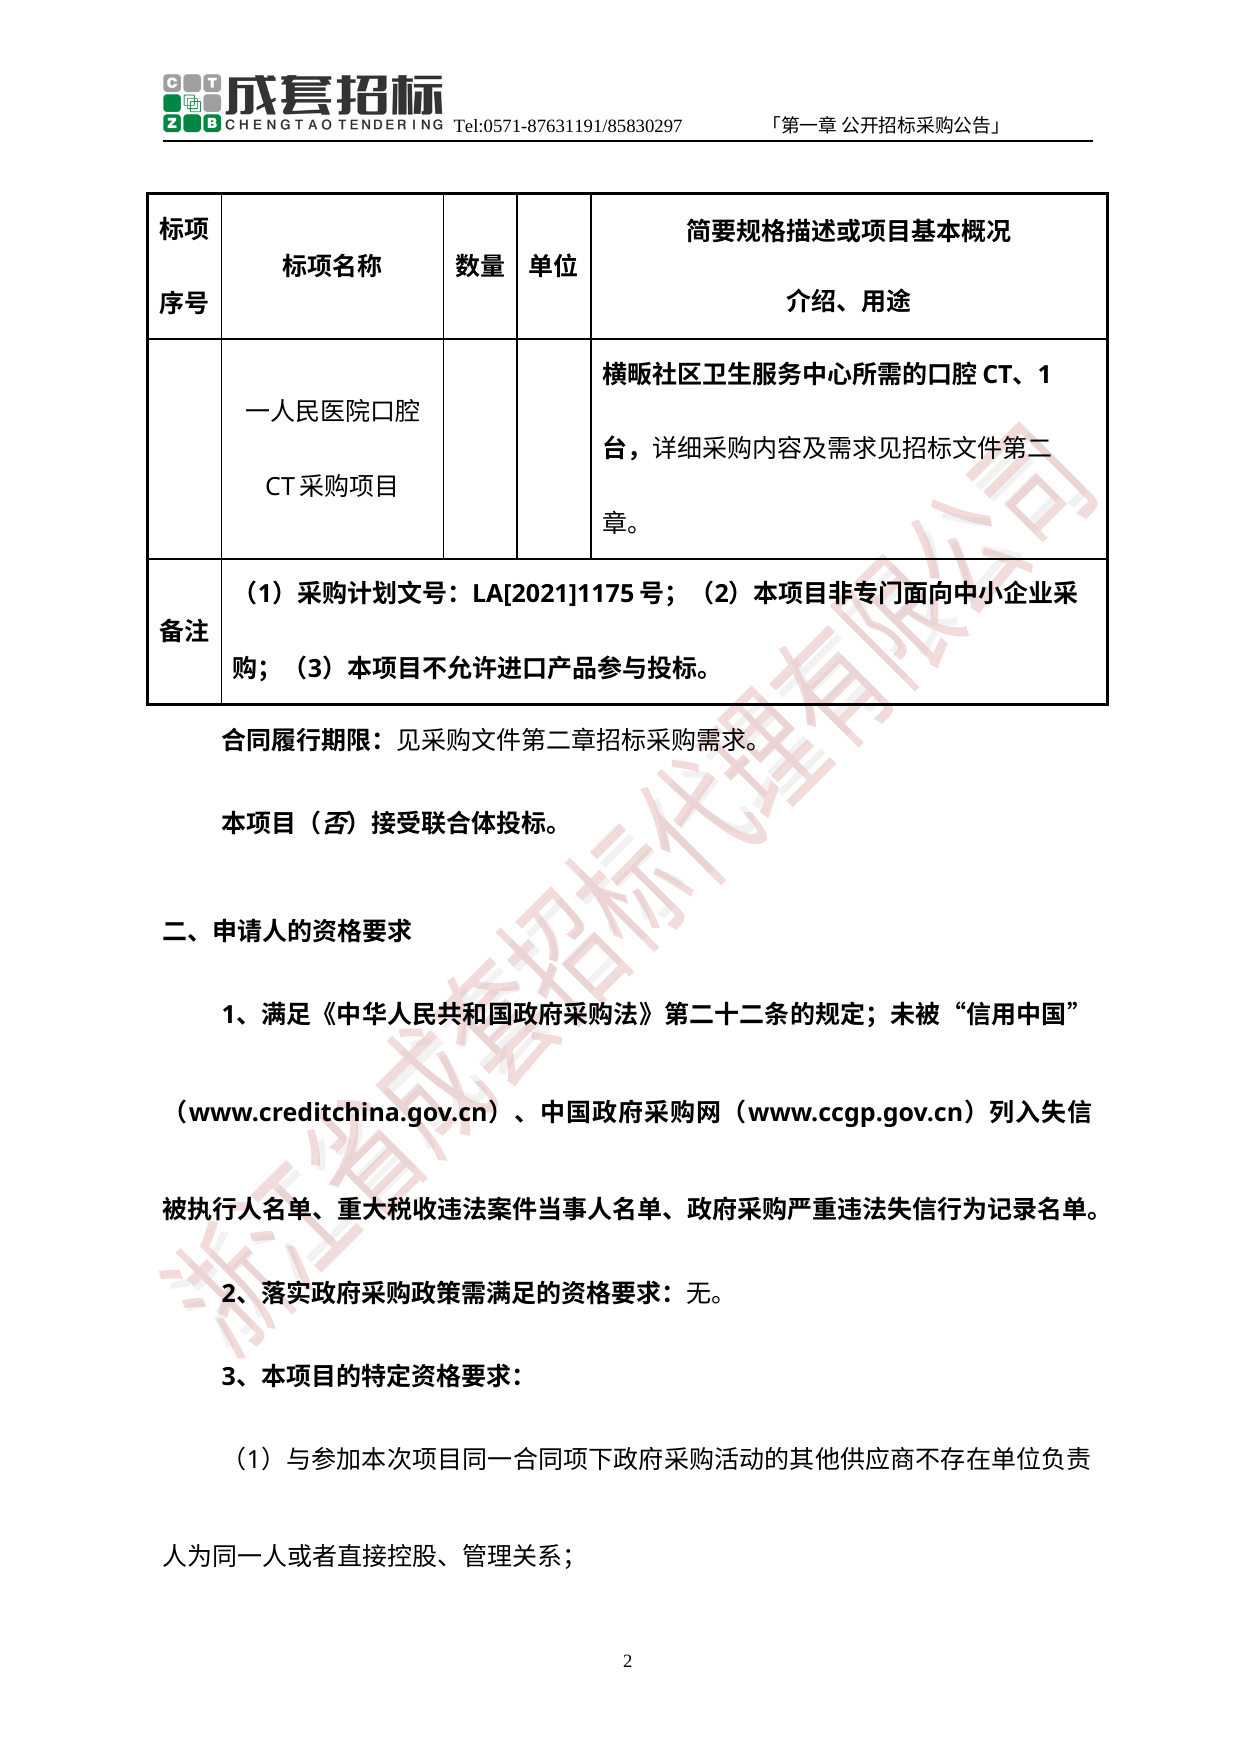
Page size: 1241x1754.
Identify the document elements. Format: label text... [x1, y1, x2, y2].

table_header 数量 [444, 195, 516, 338]
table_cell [592, 340, 1106, 558]
table_cell （1）采购计划文号：LA[2021]1175号；（2）本项目非专门面向中小企业采购；（3）本项目不允许进口产品参与投标。 [222, 560, 1106, 703]
table_header 标项名称 [222, 195, 443, 338]
text 二、申请人的资格要求 [162, 897, 1093, 962]
table_header 简要规格描述或项目基本概况 介绍、用途 [592, 195, 1106, 338]
table_header 标项序号 [149, 195, 221, 338]
table_cell 台 [518, 340, 590, 558]
text 本项目（否）接受联合体投标。 [162, 789, 1093, 854]
table_cell 杭州市临安区第一人民医院口腔CT采购项目 [222, 340, 443, 558]
table_header 单位 [518, 195, 590, 338]
picture [162, 73, 444, 133]
text 3、本项目的特定资格要求： [162, 1342, 1093, 1407]
text 2、落实政府采购政策需满足的资格要求：无。 [162, 1259, 1093, 1324]
text （1）与参加本次项目同一合同项下政府采购活动的其他供应商不存在单位负责人为同一人或者直接控股、管理关系； [162, 1425, 1093, 1587]
text 合同履行期限：见采购文件第二章招标采购需求。 [162, 706, 1093, 771]
table_cell 一 [149, 340, 221, 558]
table_cell 1 [444, 340, 516, 558]
text 1、满足《中华人民共和国政府采购法》第二十二条的规定；未被“信用中国”（www.creditchina.gov.cn）、中国政府采购网（www.ccgp.gov.cn）列入失信被执行人名单、重大税收违法案件当事人名单、政府采购严重违法失信行为记录名单。 [162, 981, 1093, 1241]
table_cell 备注 [149, 560, 221, 703]
